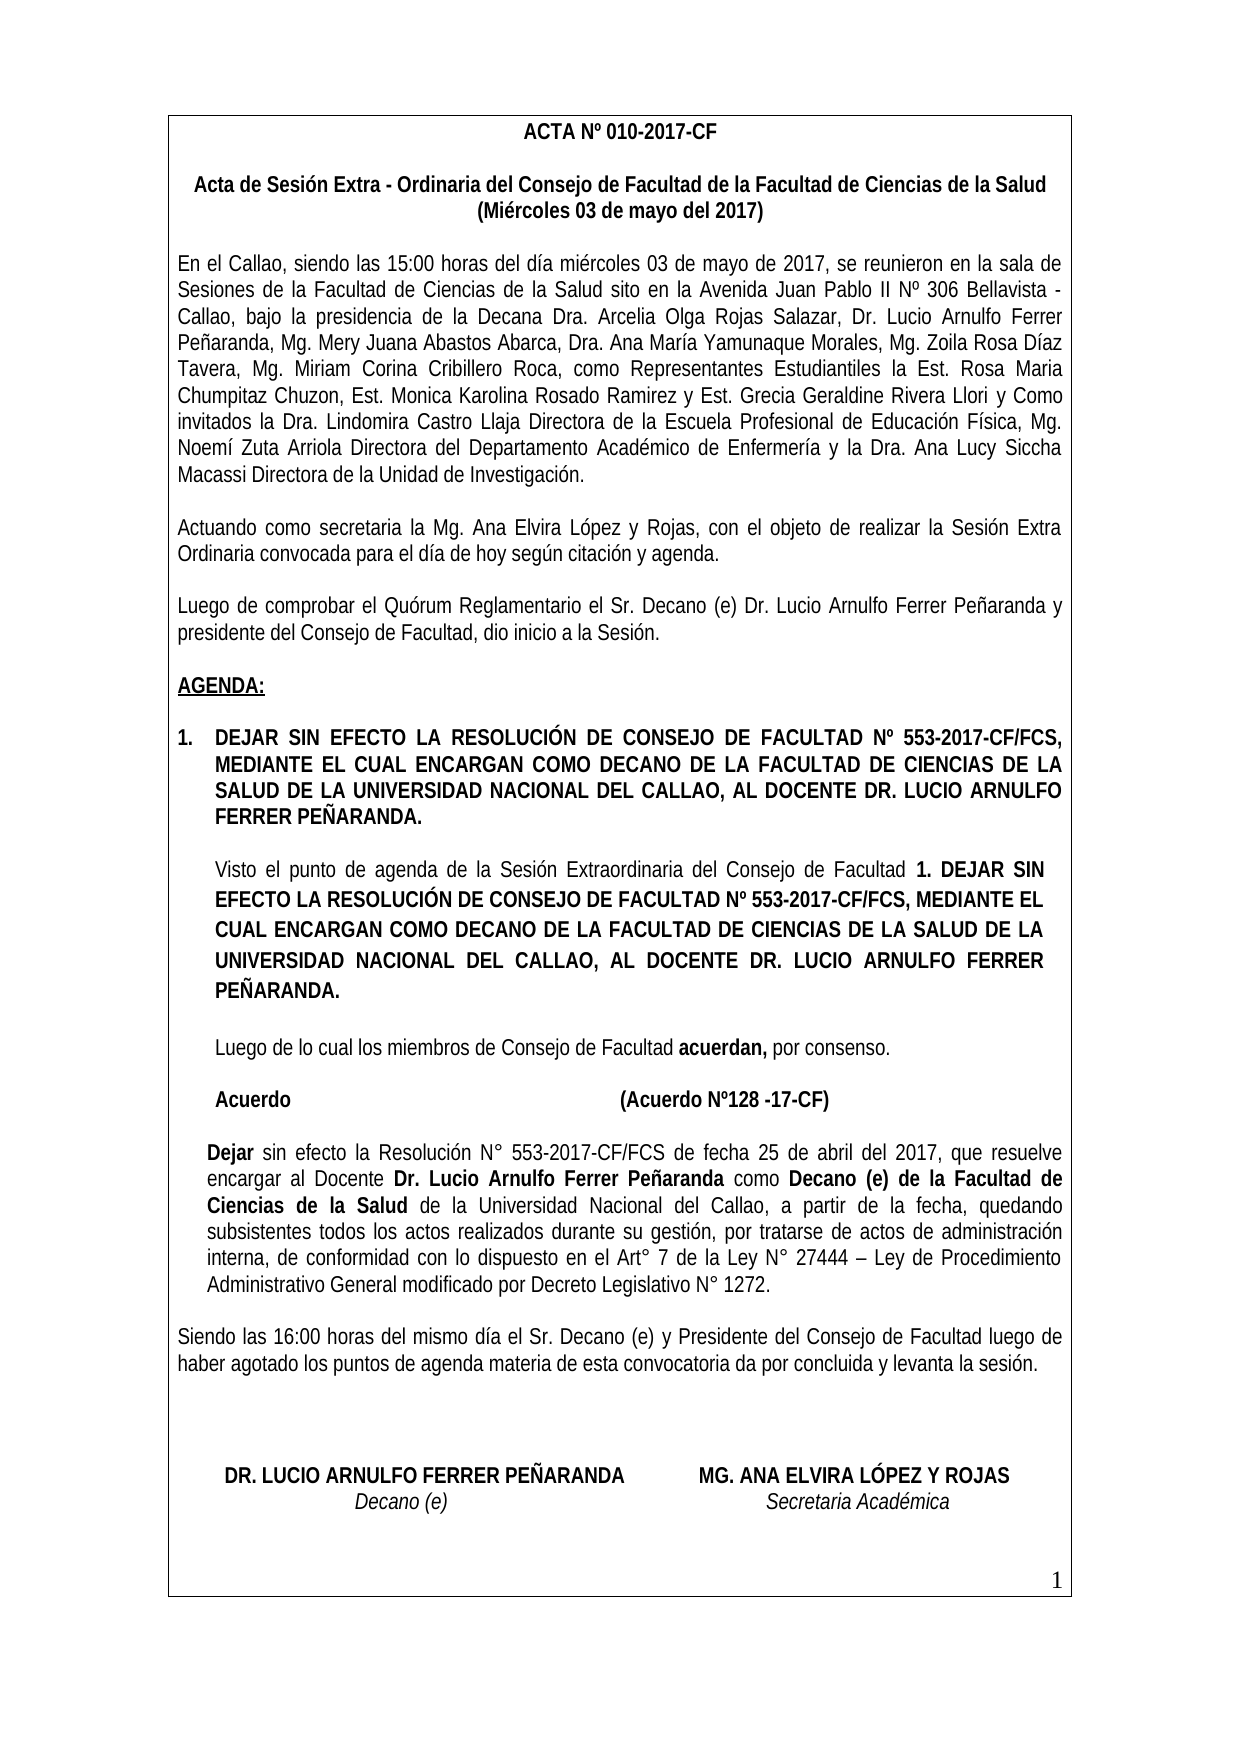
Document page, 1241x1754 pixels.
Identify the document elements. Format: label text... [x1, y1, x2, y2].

text Siendo las 16:00 horas del mismo día el Sr. Decano (e) y Presidente del Consejo de Facultad luego de haber agotado los puntos de agenda materia de esta convocatoria da por concluida y levanta la sesión. [177, 1323, 1063, 1376]
list DEJAR SIN EFECTO LA RESOLUCIÓN DE CONSEJO DE FACULTAD Nº 553-2017-CF/FCS, MEDIANTE EL CUAL ENCARGAN COMO DECANO DE LA FACULTAD DE CIENCIAS DE LA SALUD DE LA UNIVERSIDAD NACIONAL DEL CALLAO, AL DOCENTE DR. LUCIO ARNULFO FERRER PEÑARANDA. [177, 724, 1063, 830]
text En el Callao, siendo las 15:00 horas del día miércoles 03 de mayo de 2017, se reunieron en la sala de Sesiones de la Facultad de Ciencias de la Salud sito en la Avenida Juan Pablo II Nº 306 Bellavista - Callao, bajo la presidencia de la Decana Dra. Arcelia Olga Rojas Salazar, Dr. Lucio Arnulfo Ferrer Peñaranda, Mg. Mery Juana Abastos Abarca, Dra. Ana María Yamunaque Morales, Mg. Zoila Rosa Díaz Tavera, Mg. Miriam Corina Cribillero Roca, como Representantes Estudiantiles la Est. Rosa Maria Chumpitaz Chuzon, Est. Monica Karolina Rosado Ramirez y Est. Grecia Geraldine Rivera Llori y Como invitados la Dra. Lindomira Castro Llaja Directora de la Escuela Profesional de Educación Física, Mg. Noemí Zuta Arriola Directora del Departamento Académico de Enfermería y la Dra. Ana Lucy Siccha Macassi Directora de la Unidad de Investigación. [177, 250, 1063, 487]
text DR. LUCIO ARNULFO FERRER PEÑARANDA MG. ANA ELVIRA LÓPEZ Y ROJAS [177, 1462, 1063, 1488]
text (Miércoles 03 de mayo del 2017) [177, 197, 1063, 223]
text Visto el punto de agenda de la Sesión Extraordinaria del Consejo de Facultad 1. DEJAR SIN EFECTO LA RESOLUCIÓN DE CONSEJO DE FACULTAD Nº 553-2017-CF/FCS, MEDIANTE EL CUAL ENCARGAN COMO DECANO DE LA FACULTAD DE CIENCIAS DE LA SALUD DE LA UNIVERSIDAD NACIONAL DEL CALLAO, AL DOCENTE DR. LUCIO ARNULFO FERRER PEÑARANDA. [215, 856, 1045, 1003]
text Luego de lo cual los miembros de Consejo de Facultad acuerdan, por consenso. [177, 1033, 1045, 1060]
text ACTA Nº 010-2017-CF [177, 118, 1063, 144]
text Actuando como secretaria la Mg. Ana Elvira López y Rojas, con el objeto de realizar la Sesión Extra Ordinaria convocada para el día de hoy según citación y agenda. [177, 513, 1063, 566]
text Dejar sin efecto la Resolución N° 553-2017-CF/FCS de fecha 25 de abril del 2017, que resuelve encargar al Docente Dr. Lucio Arnulfo Ferrer Peñaranda como Decano (e) de la Facultad de Ciencias de la Salud de la Universidad Nacional del Callao, a partir de la fecha, quedando subsistentes todos los actos realizados durante su gestión, por tratarse de actos de administración interna, de conformidad con lo dispuesto en el Art° 7 de la Ley N° 27444 – Ley de Procedimiento Administrativo General modificado por Decreto Legislativo N° 1272. [207, 1139, 1063, 1297]
text Acuerdo (Acuerdo Nº128 -17-CF) [177, 1086, 1063, 1112]
text Luego de comprobar el Quórum Reglamentario el Sr. Decano (e) Dr. Lucio Arnulfo Ferrer Peñaranda y presidente del Consejo de Facultad, dio inicio a la Sesión. [177, 592, 1063, 645]
text AGENDA: [177, 672, 1063, 698]
text Decano (e) Secretaria Académica [177, 1488, 1063, 1515]
text Acta de Sesión Extra - Ordinaria del Consejo de Facultad de la Facultad de Ciencias de la Salud [177, 171, 1063, 197]
